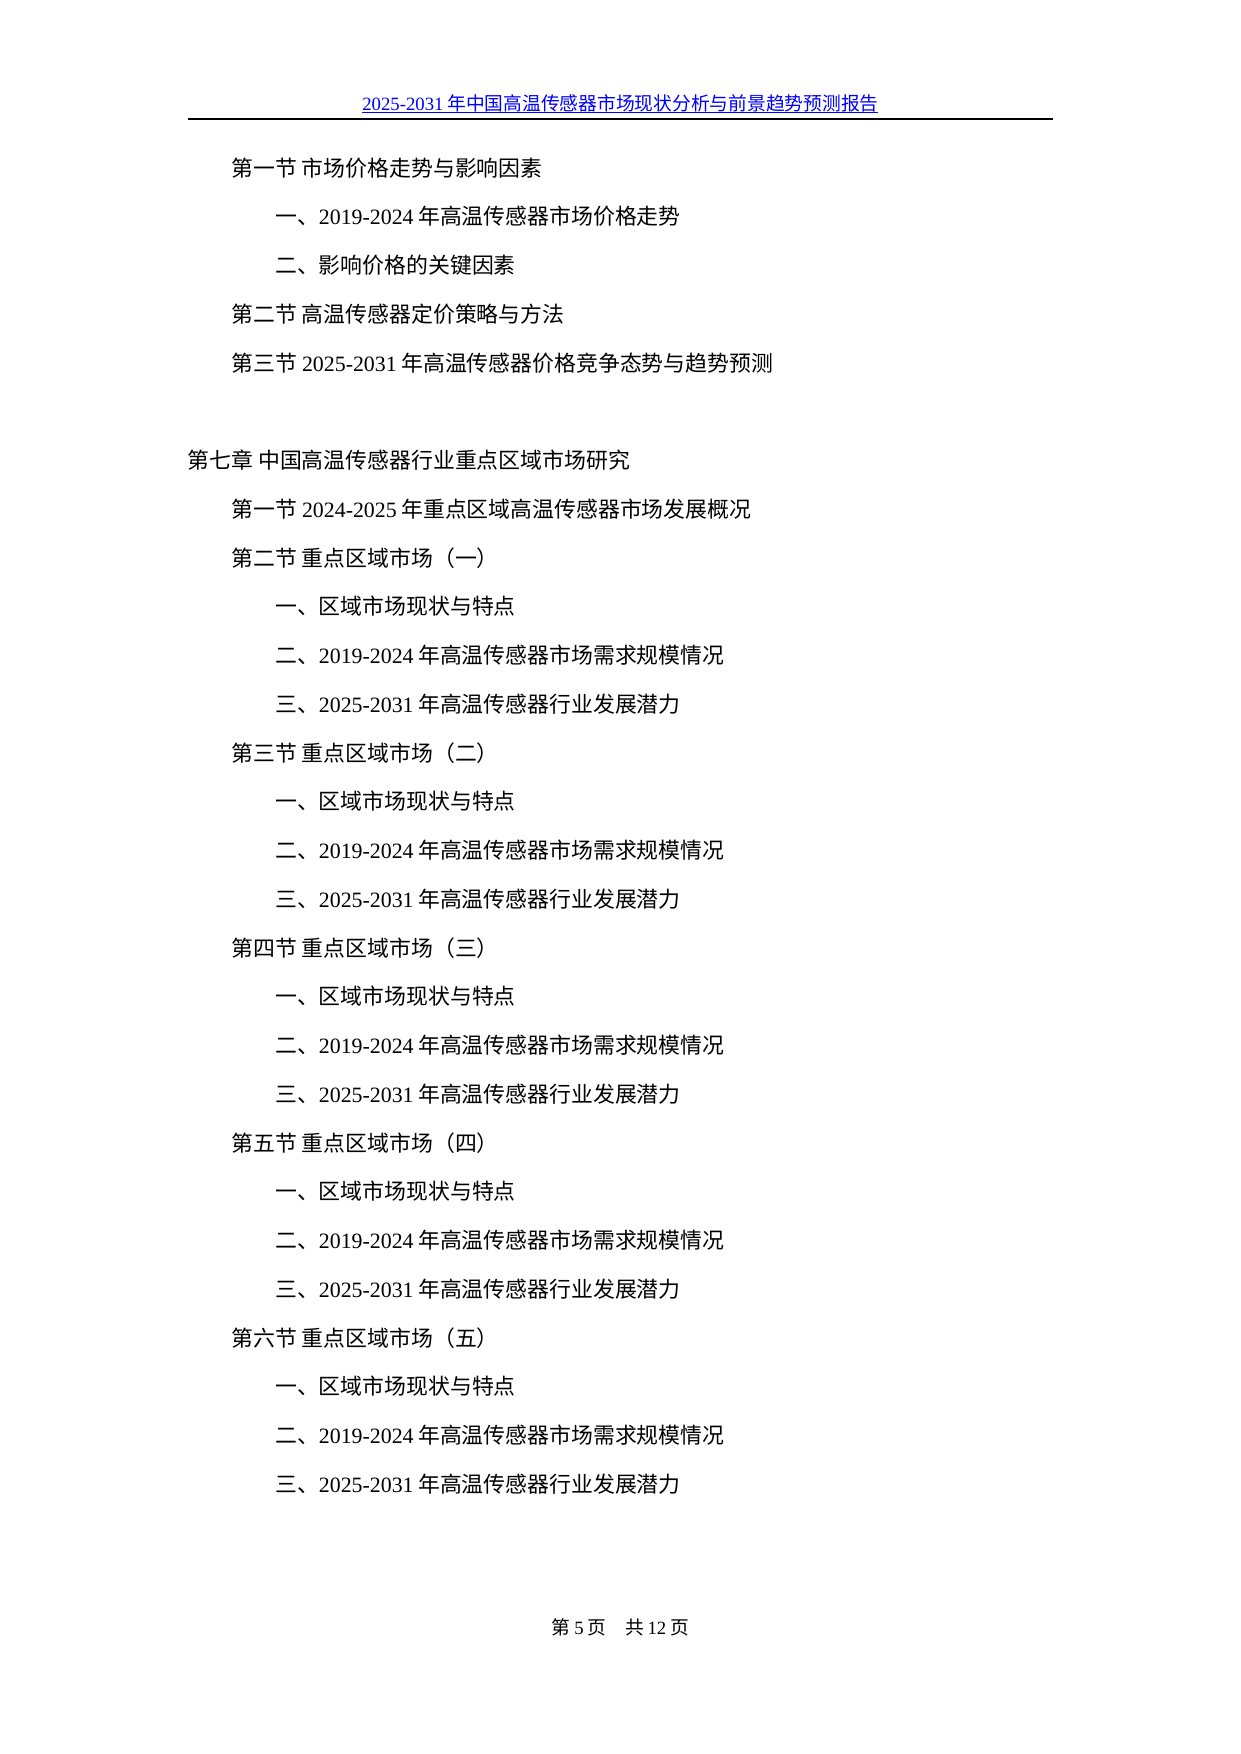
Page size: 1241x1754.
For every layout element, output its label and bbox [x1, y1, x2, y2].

text [187, 150, 1053, 1499]
